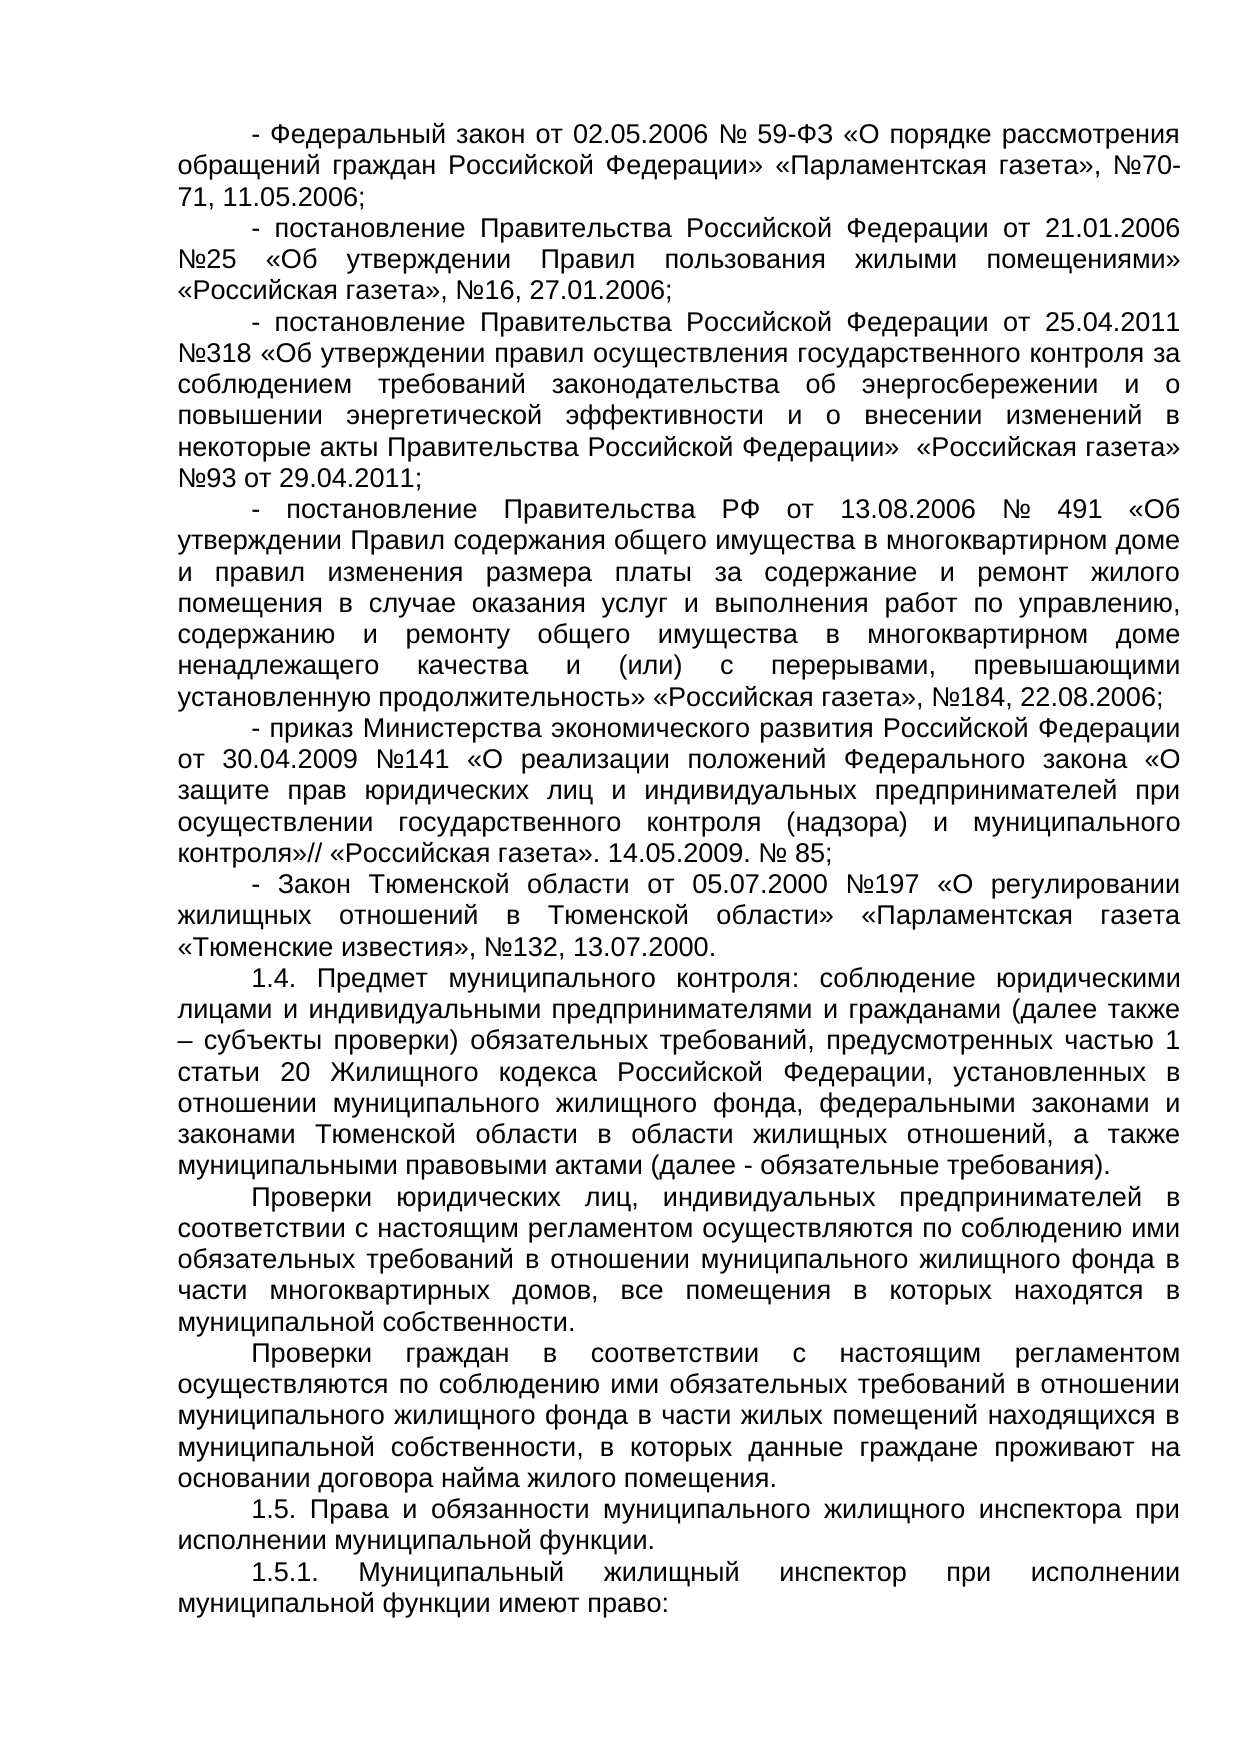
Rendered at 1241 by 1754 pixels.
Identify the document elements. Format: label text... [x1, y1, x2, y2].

text - Закон Тюменской области от 05.07.2000 №197 «О регулировании жилищных отношений в Тюменской области» «Парламентская газета «Тюменские известия», №132, 13.07.2000. [177, 868, 1181, 962]
text Проверки юридических лиц, индивидуальных предпринимателей в соответствии с настоящим регламентом осуществляются по соблюдению ими обязательных требований в отношении муниципального жилищного фонда в части многоквартирных домов, все помещения в которых находятся в муниципальной собственности. [177, 1181, 1181, 1337]
text - постановление Правительства Российской Федерации от 21.01.2006 №25 «Об утверждении Правил пользования жилыми помещениями» «Российская газета», №16, 27.01.2006; [177, 212, 1181, 306]
text 1.5. Права и обязанности муниципального жилищного инспектора при исполнении муниципальной функции. [177, 1493, 1181, 1556]
text - Федеральный закон от 02.05.2006 № 59-ФЗ «О порядке рассмотрения обращений граждан Российской Федерации» «Парламентская газета», №70-71, 11.05.2006; [177, 118, 1181, 212]
text 1.5.1. Муниципальный жилищный инспектор при исполнении муниципальной функции имеют право: [177, 1556, 1181, 1618]
text - постановление Правительства Российской Федерации от 25.04.2011 №318 «Об утверждении правил осуществления государственного контроля за соблюдением требований законодательства об энергосбережении и о повышении энергетической эффективности и о внесении изменений в некоторые акты Правительства Российской Федерации» «Российская газета» №93 от 29.04.2011; [177, 306, 1181, 493]
text Проверки граждан в соответствии с настоящим регламентом осуществляются по соблюдению ими обязательных требований в отношении муниципального жилищного фонда в части жилых помещений находящихся в муниципальной собственности, в которых данные граждане проживают на основании договора найма жилого помещения. [177, 1337, 1181, 1493]
text - приказ Министерства экономического развития Российской Федерации от 30.04.2009 №141 «О реализации положений Федерального закона «О защите прав юридических лиц и индивидуальных предпринимателей при осуществлении государственного контроля (надзора) и муниципального контроля»// «Российская газета». 14.05.2009. № 85; [177, 712, 1181, 868]
text - постановление Правительства РФ от 13.08.2006 № 491 «Об утверждении Правил содержания общего имущества в многоквартирном доме и правил изменения размера платы за содержание и ремонт жилого помещения в случае оказания услуг и выполнения работ по управлению, содержанию и ремонту общего имущества в многоквартирном доме ненадлежащего качества и (или) с перерывами, превышающими установленную продолжительность» «Российская газета», №184, 22.08.2006; [177, 493, 1181, 712]
text 1.4. Предмет муниципального контроля: соблюдение юридическими лицами и индивидуальными предпринимателями и гражданами (далее также – субъекты проверки) обязательных требований, предусмотренных частью 1 статьи 20 Жилищного кодекса Российской Федерации, установленных в отношении муниципального жилищного фонда, федеральными законами и законами Тюменской области в области жилищных отношений, а также муниципальными правовыми актами (далее - обязательные требования). [177, 962, 1181, 1181]
